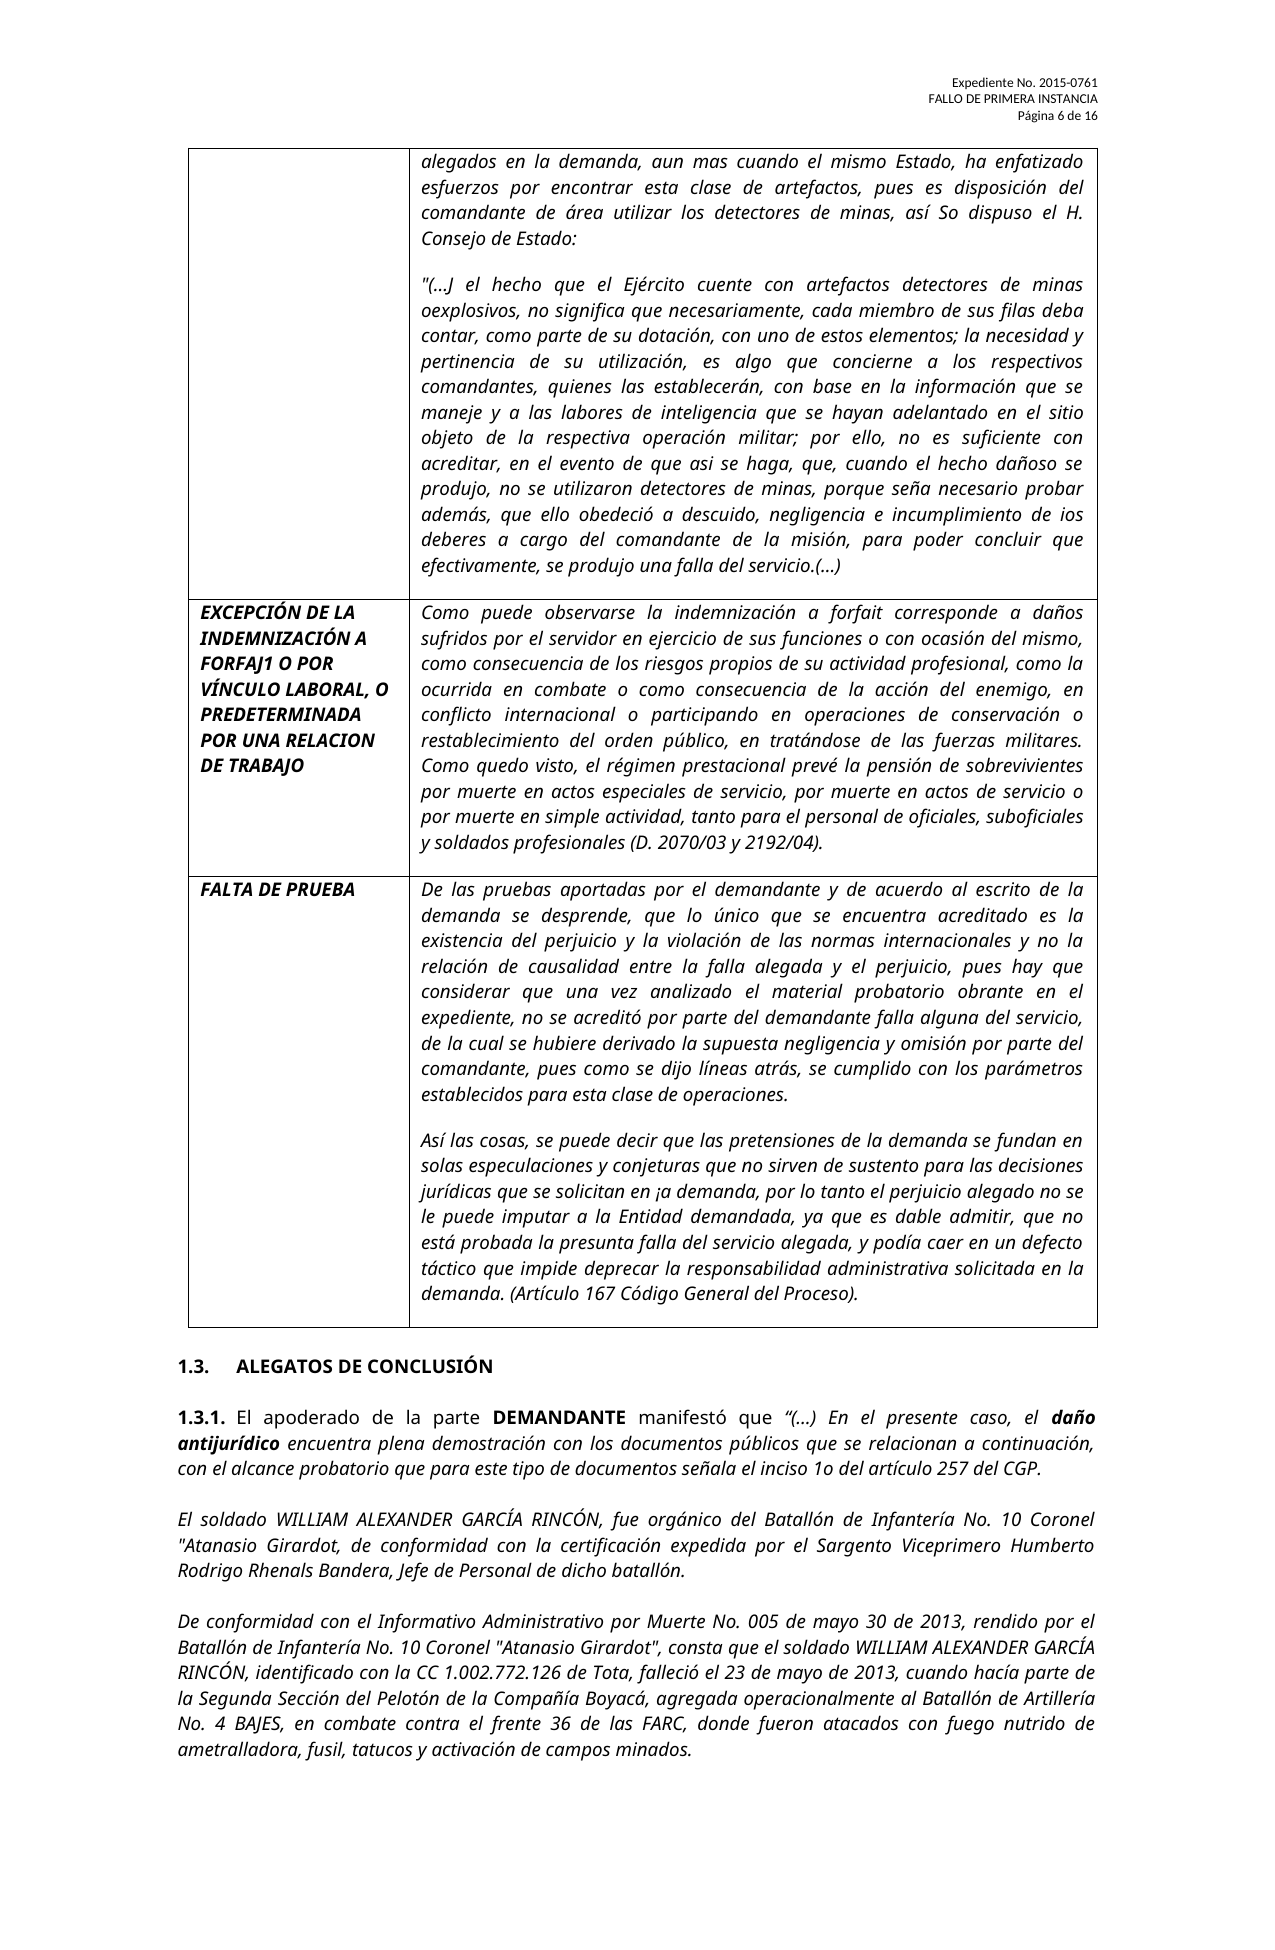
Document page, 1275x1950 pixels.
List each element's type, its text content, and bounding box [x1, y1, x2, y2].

table_cell FALTA DE PRUEBA [189, 877, 409, 1327]
list El soldado WILLIAM ALEXANDER GARCÍA RINCÓN, fue orgánico del Batallón de Infantería No. 10 Coronel "Atanasio Girardot, de conformidad con la certificación expedida por el Sargento Viceprimero Humberto Rodrigo Rhenals Bandera, Jefe de Personal de dicho batallón. [177, 1506, 1098, 1583]
table_cell EXCEPCIÓN DE LA INDEMNIZACIÓN A FORFAJ1 O POR VÍNCULO LABORAL, O PREDETERMINADA POR UNA RELACION DE TRABAJO [189, 600, 409, 876]
table_cell Como puede observarse la indemnización a forfait corresponde a daños sufridos por el servidor en ejercicio de sus funciones o con ocasión del mismo, como consecuencia de los riesgos propios de su actividad profesional, como la ocurrida en combate o como consecuencia de la acción del enemigo, en conflicto internacional o participando en operaciones de conservación o restablecimiento del orden público, en tratándose de las fuerzas militares. Como quedo visto, el régimen prestacional prevé la pensión de sobrevivientes por muerte en actos especiales de servicio, por muerte en actos de servicio o por muerte en simple actividad, tanto para el personal de oficiales, suboficiales y soldados profesionales (D. 2070/03 y 2192/04). [410, 600, 1097, 876]
list ALEGATOS DE CONCLUSIÓN [177, 1353, 1098, 1379]
table_cell De las pruebas aportadas por el demandante y de acuerdo al escrito de la demanda se desprende, que lo único que se encuentra acreditado es la existencia del perjuicio y la violación de las normas internacionales y no la relación de causalidad entre la falla alegada y el perjuicio, pues hay que considerar que una vez analizado el material probatorio obrante en el expediente, no se acreditó por parte del demandante falla alguna del servicio, de la cual se hubiere derivado la supuesta negligencia y omisión por parte del comandante, pues como se dijo líneas atrás, se cumplido con los parámetros establecidos para esta clase de operaciones. Así las cosas, se puede decir que las pretensiones de la demanda se fundan en solas especulaciones y conjeturas que no sirven de sustento para las decisiones jurídicas que se solicitan en ¡a demanda, por lo tanto el perjuicio alegado no se le puede imputar a la Entidad demandada, ya que es dable admitir, que no está probada la presunta falla del servicio alegada, y podía caer en un defecto táctico que impide deprecar la responsabilidad administrativa solicitada en la demanda. (Artículo 167 Código General del Proceso). [410, 877, 1097, 1327]
list De conformidad con el Informativo Administrativo por Muerte No. 005 de mayo 30 de 2013, rendido por el Batallón de Infantería No. 10 Coronel "Atanasio Girardot", consta que el soldado WILLIAM ALEXANDER GARCÍA RINCÓN, identificado con la CC 1.002.772.126 de Tota, falleció el 23 de mayo de 2013, cuando hacía parte de la Segunda Sección del Pelotón de la Compañía Boyacá, agregada operacionalmente al Batallón de Artillería No. 4 BAJES, en combate contra el frente 36 de las FARC, donde fueron atacados con fuego nutrido de ametralladora, fusil, tatucos y activación de campos minados. [177, 1608, 1098, 1762]
list El apoderado de la parte DEMANDANTE manifestó que “(…) En el presente caso, el daño antijurídico encuentra plena demostración con los documentos públicos que se relacionan a continuación, con el alcance probatorio que para este tipo de documentos señala el inciso 1o del artículo 257 del CGP. [177, 1404, 1098, 1481]
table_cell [189, 149, 409, 599]
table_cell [410, 149, 1097, 599]
